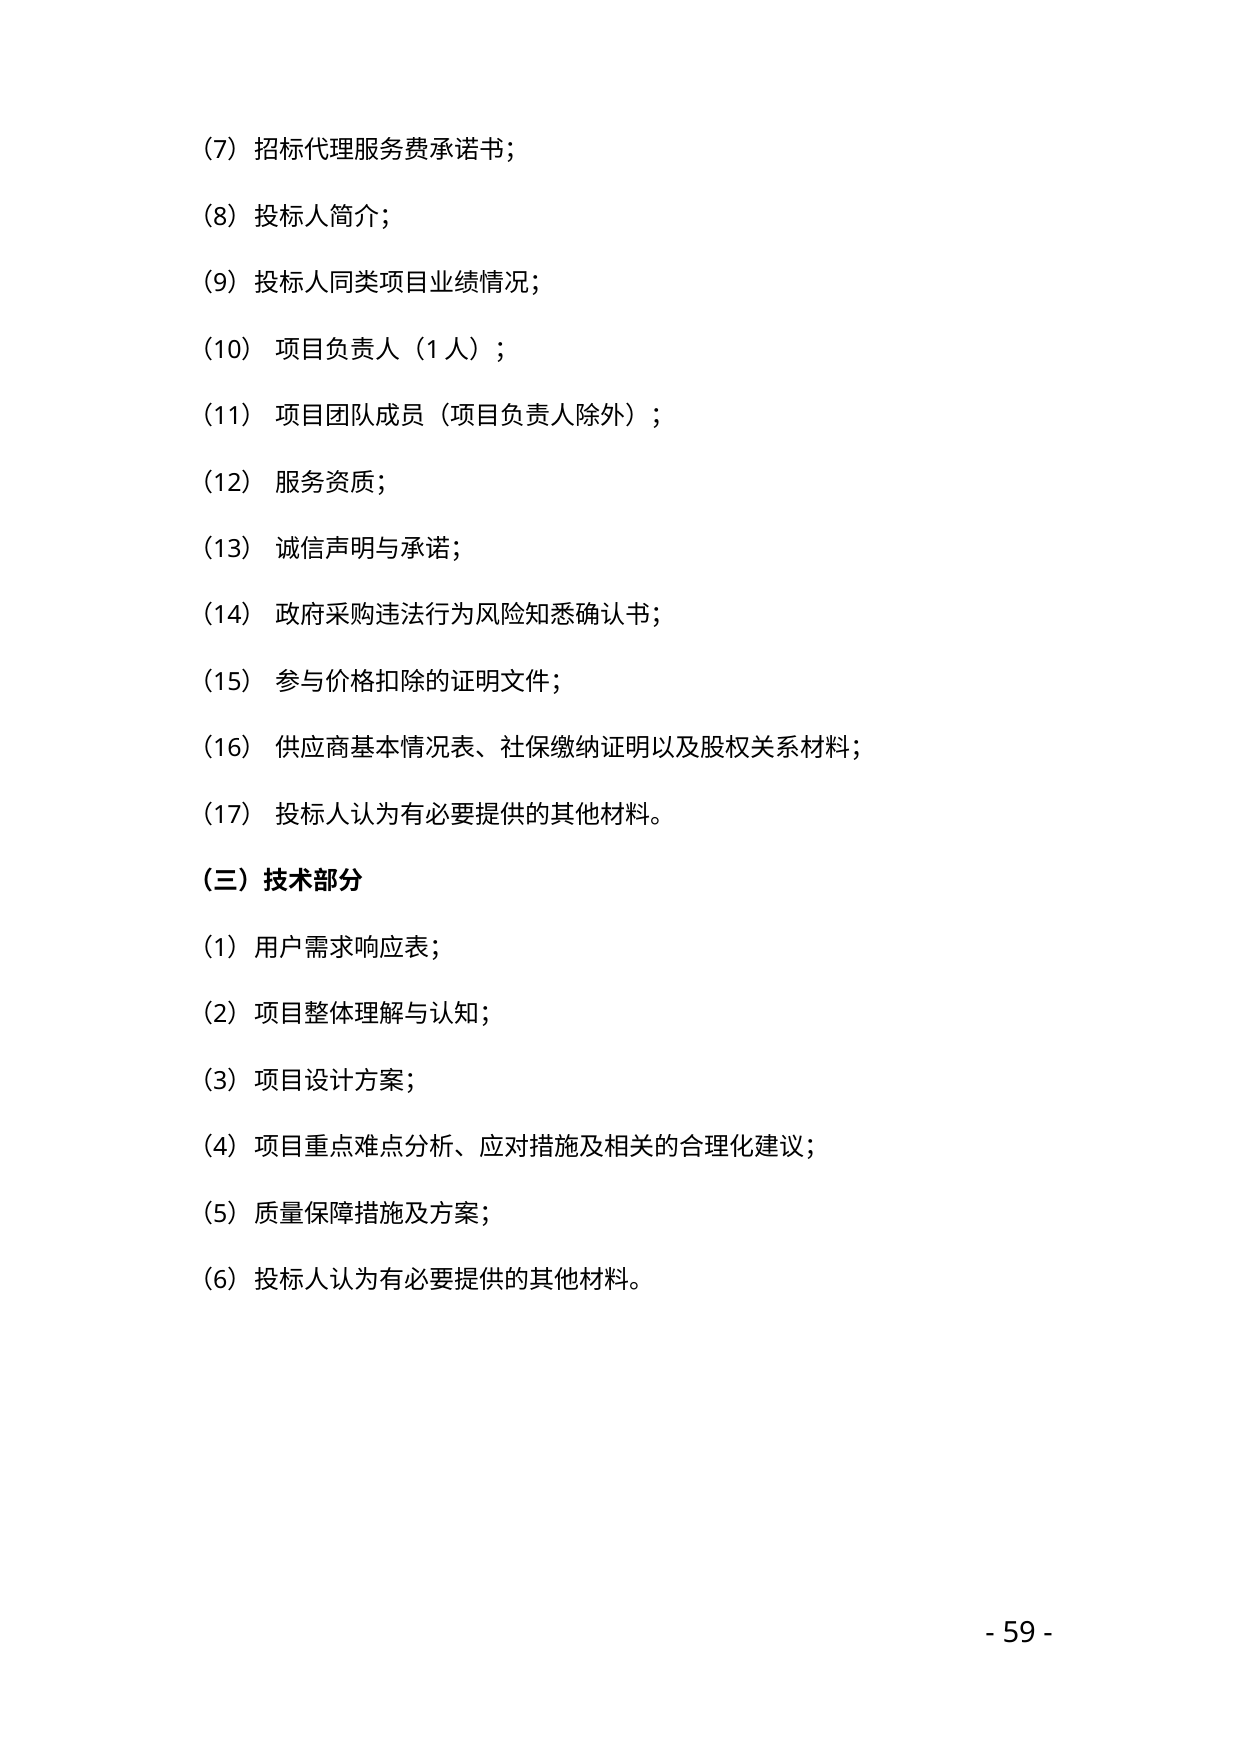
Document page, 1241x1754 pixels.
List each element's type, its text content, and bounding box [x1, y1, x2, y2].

list 诚信声明与承诺； [188, 513, 1052, 580]
list 项目团队成员（项目负责人除外）； [188, 381, 1052, 447]
list 用户需求响应表； [188, 912, 1096, 979]
list 供应商基本情况表、社保缴纳证明以及股权关系材料； [188, 713, 1052, 779]
list 服务资质； [188, 447, 1052, 513]
list 招标代理服务费承诺书； [188, 115, 1052, 181]
list 投标人认为有必要提供的其他材料。 [188, 1244, 1096, 1311]
list 投标人简介； [188, 181, 1052, 248]
list 项目整体理解与认知； [188, 979, 1096, 1045]
list 参与价格扣除的证明文件； [188, 646, 1052, 713]
list 质量保障措施及方案； [188, 1178, 1096, 1244]
list 项目设计方案； [188, 1045, 1096, 1112]
list 政府采购违法行为风险知悉确认书； [188, 580, 1052, 646]
list 投标人认为有必要提供的其他材料。 [188, 779, 1052, 846]
list 投标人同类项目业绩情况； [188, 248, 1052, 314]
text （三）技术部分 [188, 846, 1052, 912]
list 项目重点难点分析、应对措施及相关的合理化建议； [188, 1112, 1096, 1178]
list 项目负责人（1人）； [188, 314, 1052, 381]
